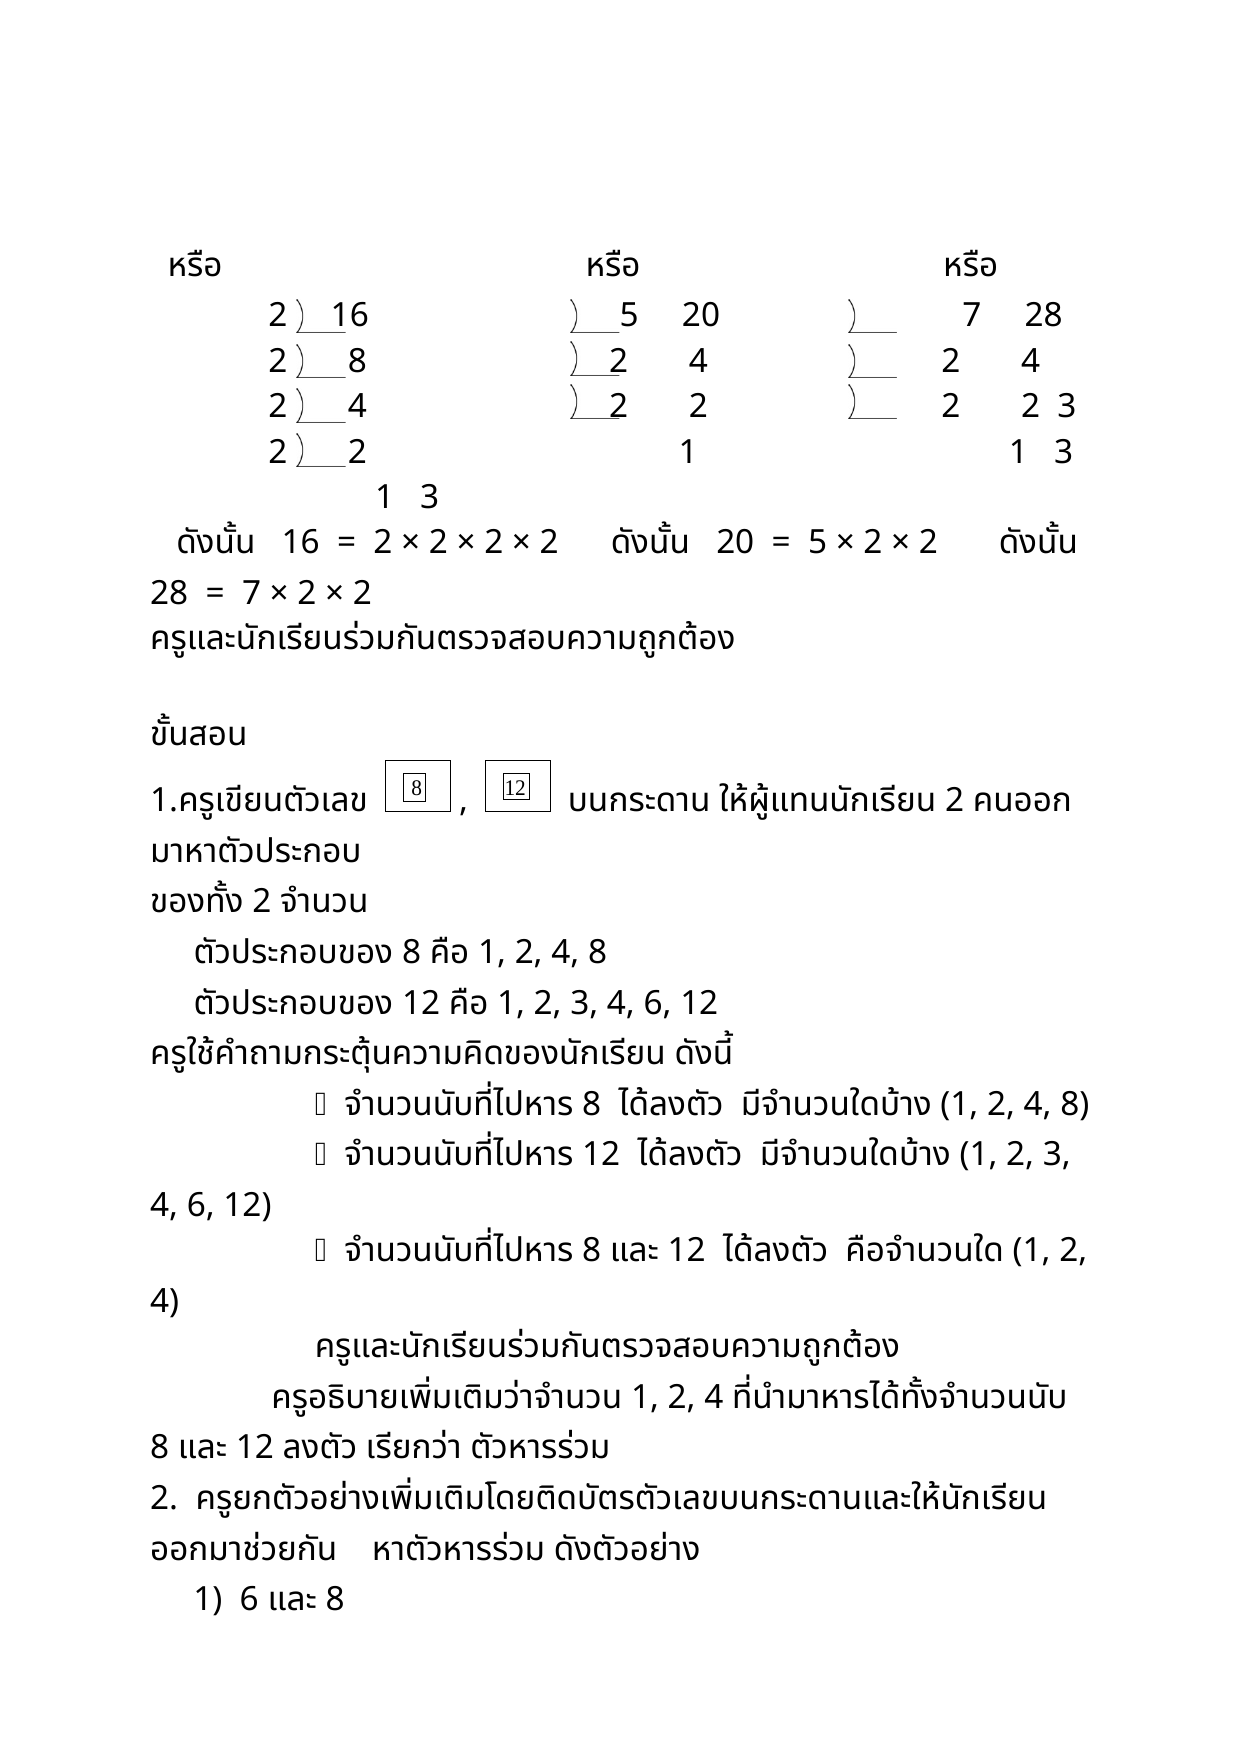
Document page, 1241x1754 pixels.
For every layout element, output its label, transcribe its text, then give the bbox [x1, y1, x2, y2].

text จำนวนนับที่ไปหาร 8 และ 12 ได้ลงตัว คือจำนวนใด (1, 2, 4) [150, 1226, 1090, 1322]
text ดังนั้น 16 = 2 × 2 × 2 × 2 ดังนั้น 20 = 5 × 2 × 2 ดังนั้น 28 = 7 × 2 × 2 [150, 518, 1090, 614]
text ครูและนักเรียนร่วมกันตรวจสอบความถูกต้อง [150, 1322, 1090, 1373]
text จำนวนนับที่ไปหาร 12 ได้ลงตัว มีจำนวนใดบ้าง (1, 2, 3, 4, 6, 12) [150, 1130, 1090, 1226]
text 2. ครูยกตัวอย่างเพิ่มเติมโดยติดบัตรตัวเลขบนกระดานและให้นักเรียนออกมาช่วยกัน หาตัวหารร่วม ดังตัวอย่าง [150, 1474, 1090, 1575]
text ครูและนักเรียนร่วมกันตรวจสอบความถูกต้อง [150, 614, 1090, 665]
text จำนวนนับที่ไปหาร 8 ได้ลงตัว มีจำนวนใดบ้าง (1, 2, 4, 8) [150, 1079, 1090, 1130]
text ตัวประกอบของ 8 คือ 1, 2, 4, 8 [150, 928, 1090, 978]
text 2 2 1 1 3 [150, 427, 1090, 473]
text 1) 6 และ 8 [150, 1575, 1090, 1626]
text ตัวประกอบของ 12 คือ 1, 2, 3, 4, 6, 12 [150, 978, 1090, 1029]
text ครูอธิบายเพิ่มเติมว่าจำนวน 1, 2, 4 ที่นำมาหารได้ทั้งจำนวนนับ 8 และ 12 ลงตัว เรียกว่า ตัวหารร่วม [150, 1373, 1090, 1474]
text 2 16 5 20 7 28 [150, 291, 1090, 337]
text ขั้นสอน [150, 710, 1090, 761]
text หรือ หรือ หรือ [150, 241, 1090, 291]
text 1.ครูเขียนตัวเลข , บนกระดาน ให้ผู้แทนนักเรียน 2 คนออกมาหาตัวประกอบ [150, 761, 1090, 877]
text 1 3 [150, 473, 1090, 518]
text ครูใช้คำถามกระตุ้นความคิดของนักเรียน ดังนี้ [150, 1029, 1090, 1079]
text 2 4 2 2 2 2 3 [150, 382, 1090, 427]
text 2 8 2 4 2 4 [150, 337, 1090, 382]
text ของทั้ง 2 จำนวน [150, 877, 1090, 928]
